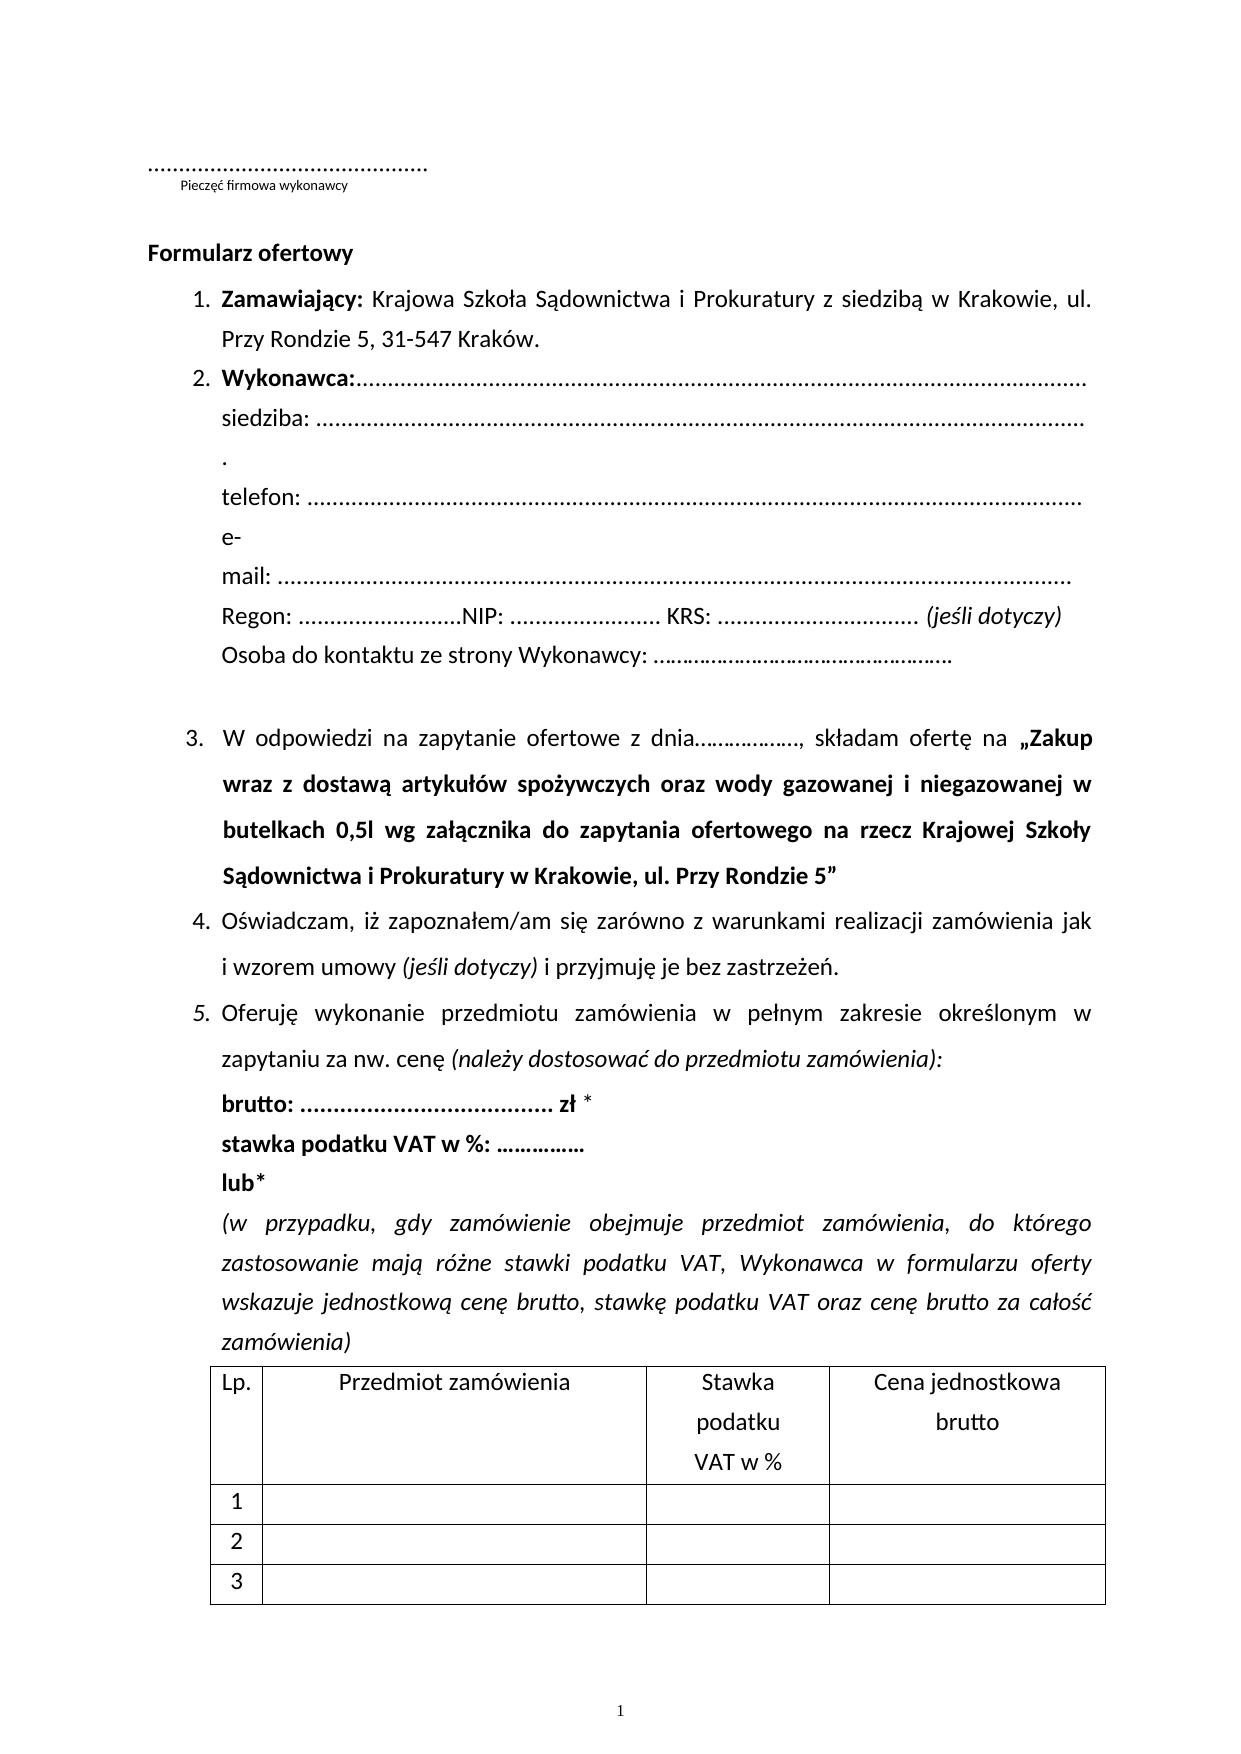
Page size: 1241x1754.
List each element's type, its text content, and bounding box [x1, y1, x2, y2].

list Zamawiający: Krajowa Szkoła Sądownictwa i Prokuratury z siedzibą w Krakowie, ul. Przy Rondzie 5, 31-547 Kraków. [192, 283, 1093, 353]
table_cell 3 [211, 1565, 262, 1604]
text Pieczęć firmowa wykonawcy [148, 176, 1211, 207]
text ............................................. [148, 148, 1211, 176]
text telefon: ........................................................................................................................... [221, 481, 1093, 512]
table_header Cena jednostkowa brutto [830, 1367, 1105, 1484]
list W odpowiedzi na zapytanie ofertowe z dnia………………, składam ofertę na „Zakup wraz z dostawą artykułów spożywczych oraz wody gazowanej i niegazowanej w butelkach 0,5l wg załącznika do zapytania ofertowego na rzecz Krajowej Szkoły Sądownictwa i Prokuratury w Krakowie, ul. Przy Rondzie 5” [185, 723, 1093, 890]
table_cell [830, 1525, 1105, 1564]
table_cell [830, 1485, 1105, 1524]
text lub* [221, 1168, 1093, 1198]
text siedziba: ........................................................................................................................... [221, 402, 1093, 472]
table_cell [263, 1565, 646, 1604]
table_cell [263, 1525, 646, 1564]
table_cell 2 [211, 1525, 262, 1564]
text Regon: ..........................NIP: ........................ KRS: ................................ (jeśli dotyczy) [221, 600, 1093, 630]
text stawka podatku VAT w %: …………… [221, 1128, 1093, 1158]
table_header Stawka podatku VAT w % [647, 1367, 829, 1484]
text brutto: ...................................... zł * [221, 1088, 1093, 1119]
table_cell [263, 1485, 646, 1524]
text e-mail: .............................................................................................................................. [221, 521, 1093, 591]
text Osoba do kontaktu ze strony Wykonawcy: ……………………………………………. [221, 639, 1093, 670]
table_header Przedmiot zamówienia [263, 1367, 646, 1484]
list Wykonawca:.................................................................................................................... [192, 362, 1093, 393]
table_cell [830, 1565, 1105, 1604]
text Formularz ofertowy [148, 237, 1211, 268]
text (w przypadku, gdy zamówienie obejmuje przedmiot zamówienia, do którego zastosowanie mają różne stawki podatku VAT, Wykonawca w formularzu oferty wskazuje jednostkową cenę brutto, stawkę podatku VAT oraz cenę brutto za całość zamówienia) [221, 1207, 1093, 1356]
table_cell [647, 1485, 829, 1524]
table_cell [647, 1565, 829, 1604]
list Oświadczam, iż zapoznałem/am się zarówno z warunkami realizacji zamówienia jak i wzorem umowy (jeśli dotyczy) i przyjmuję je bez zastrzeżeń. [192, 906, 1093, 982]
table_header Lp. [211, 1367, 262, 1484]
table_cell 1 [211, 1485, 262, 1524]
list Oferuję wykonanie przedmiotu zamówienia w pełnym zakresie określonym w zapytaniu za nw. cenę (należy dostosować do przedmiotu zamówienia): [192, 997, 1093, 1073]
table_cell [647, 1525, 829, 1564]
